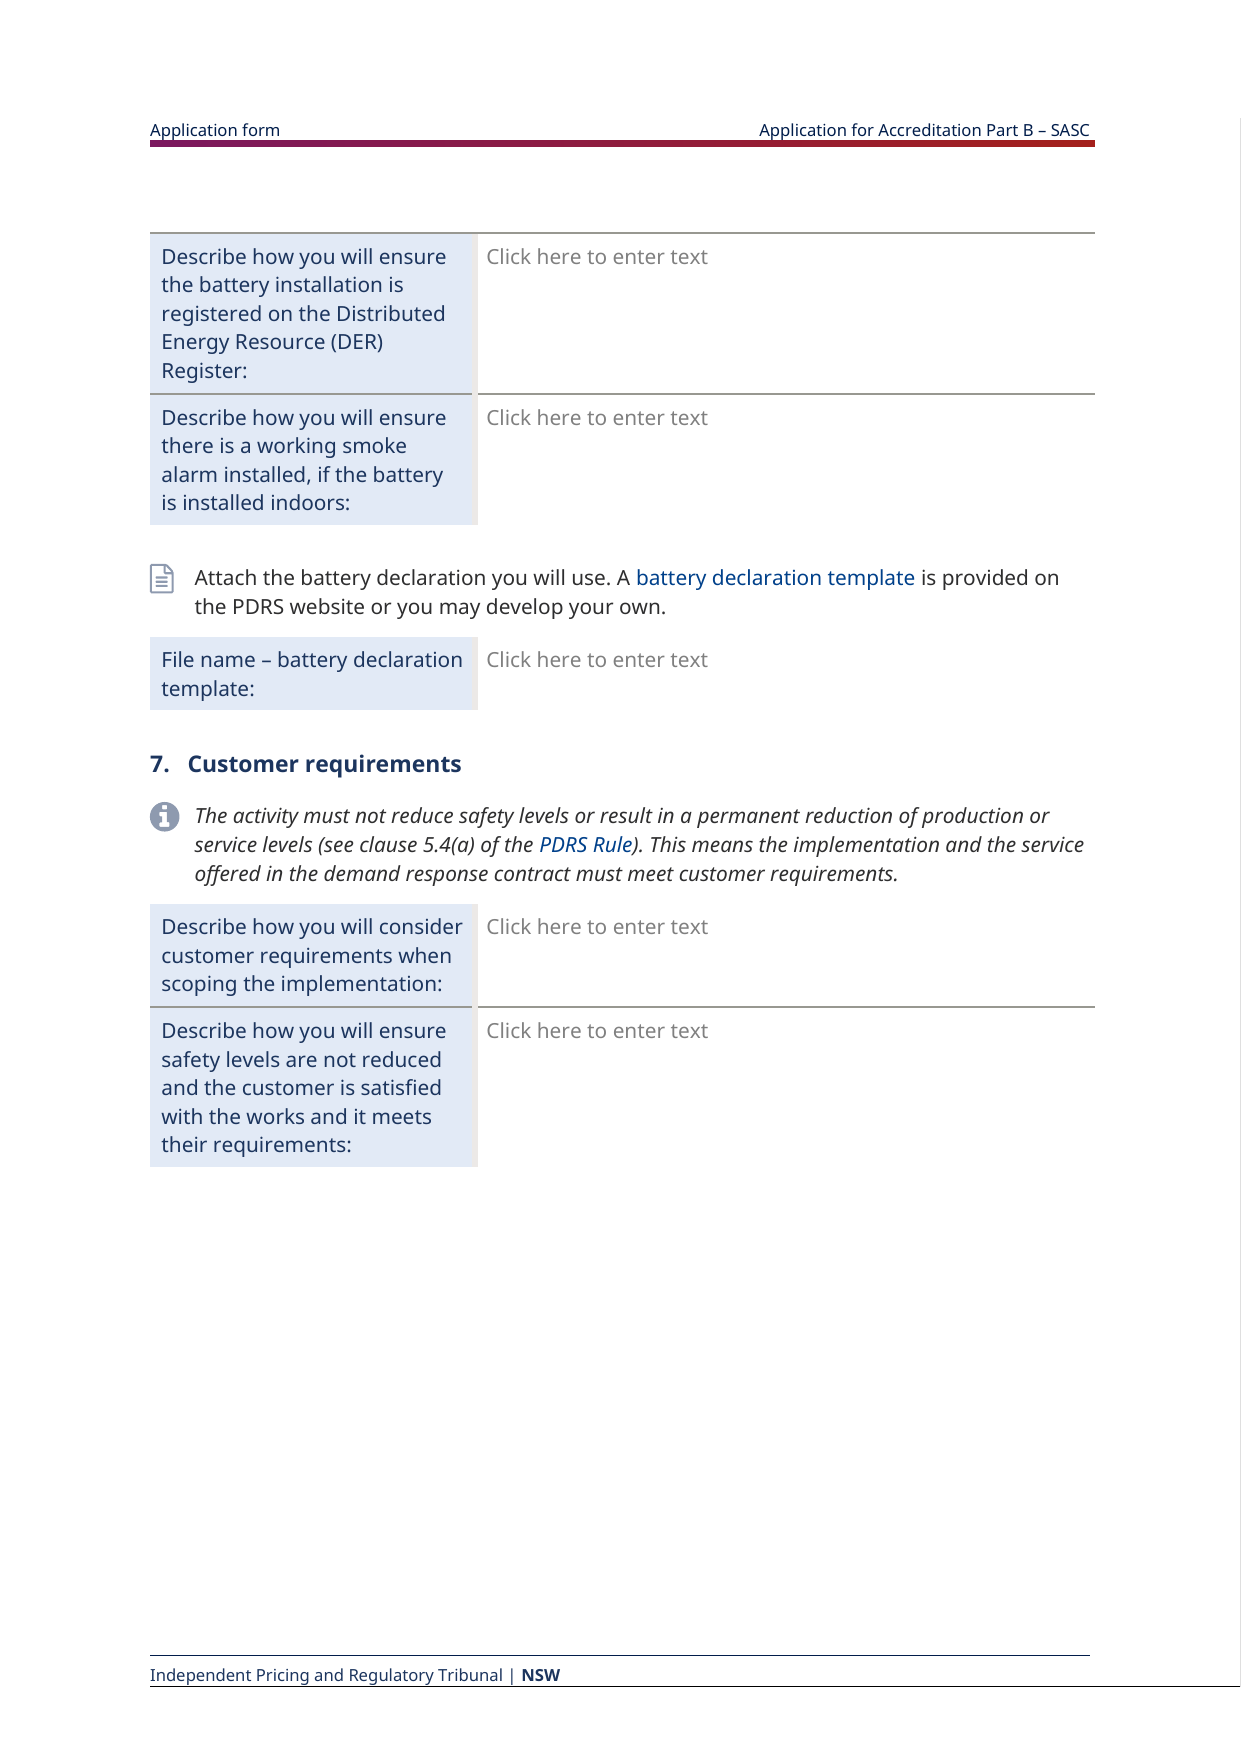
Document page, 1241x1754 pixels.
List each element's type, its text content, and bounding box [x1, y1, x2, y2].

table_header The activity must not reduce safety levels or result in a permanent reduction of production or service levels (see clause 5.4(a) of the PDRS Rule). This means the implementation and the service offered in the demand response contract must meet customer requirements. [194, 792, 1095, 904]
table_header Describe how you will consider customer requirements when scoping the implementation: [150, 904, 472, 1006]
table_header [150, 554, 194, 637]
table_cell Describe how you will ensure there is a working smoke alarm installed, if the battery is installed indoors: [150, 395, 472, 525]
table_header Attach the battery declaration you will use. A battery declaration template is provided on the PDRS website or you may develop your own. [194, 554, 1095, 637]
table_header File name – battery declaration template: [150, 637, 472, 710]
table_header [478, 637, 1095, 710]
table_cell [478, 1008, 1095, 1167]
table_cell Describe how you will ensure safety levels are not reduced and the customer is satisfied with the works and it meets their requirements: [150, 1008, 472, 1167]
subtitle Customer requirements [150, 748, 1090, 779]
table_cell [478, 395, 1095, 525]
table_header [478, 904, 1095, 1006]
table_header [150, 792, 194, 904]
table_cell Describe how you will ensure the battery installation is registered on the Distributed Energy Resource (DER) Register: [150, 234, 472, 393]
table_cell [478, 234, 1095, 393]
